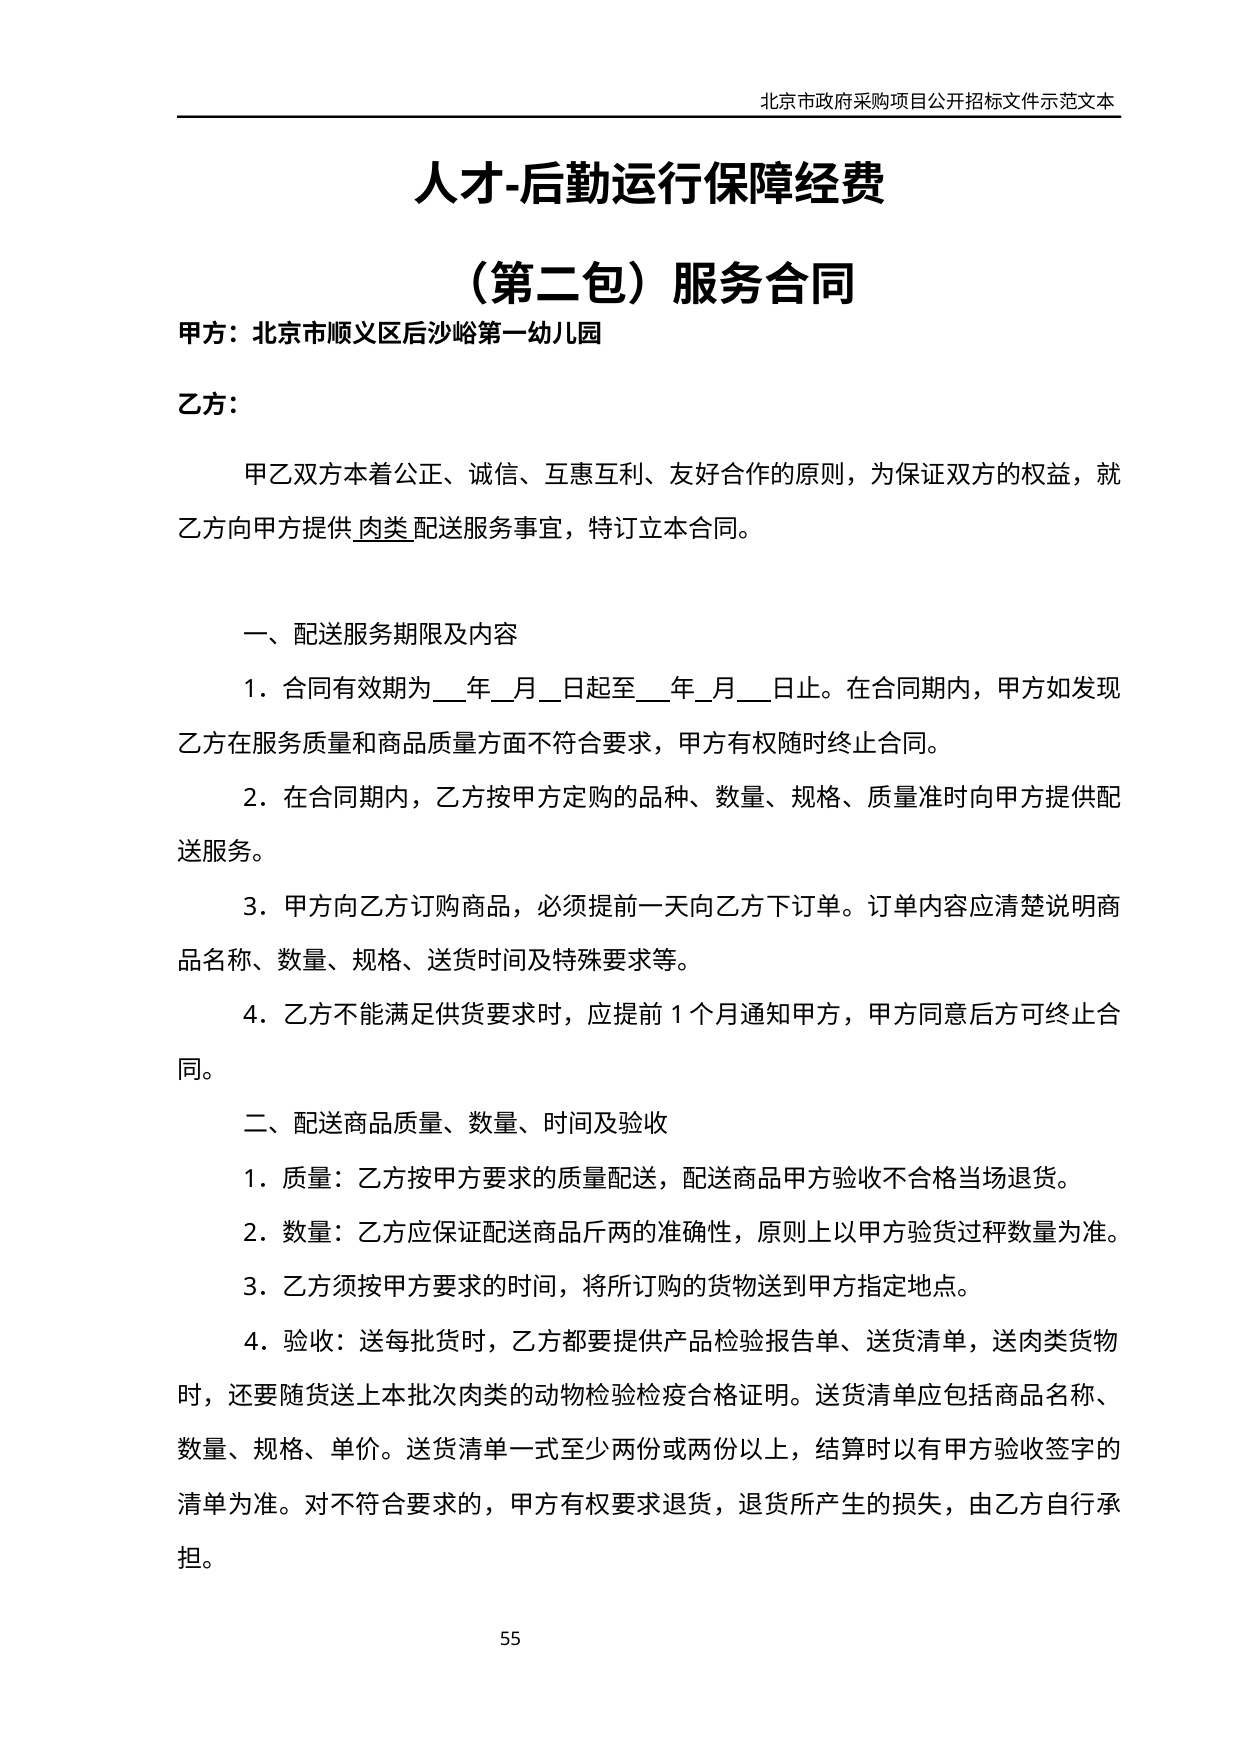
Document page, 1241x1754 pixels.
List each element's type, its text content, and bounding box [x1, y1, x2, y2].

text （第二包）服务合同 [177, 247, 1122, 314]
text 甲乙双方本着公正、诚信、互惠互利、友好合作的原则，为保证双方的权益，就乙方向甲方提供 肉类 配送服务事宜，特订立本合同。 [177, 454, 1122, 545]
text 1．合同有效期为 年 月 日起至 年 月 日止。在合同期内，甲方如发现乙方在服务质量和商品质量方面不符合要求，甲方有权随时终止合同。 [177, 669, 1122, 759]
text 1．质量：乙方按甲方要求的质量配送，配送商品甲方验收不合格当场退货。 [177, 1158, 1122, 1194]
text 甲方：北京市顺义区后沙峪第一幼儿园 [177, 314, 1122, 350]
text 3．甲方向乙方订购商品，必须提前一天向乙方下订单。订单内容应清楚说明商品名称、数量、规格、送货时间及特殊要求等。 [177, 886, 1122, 977]
text 2．在合同期内，乙方按甲方定购的品种、数量、规格、质量准时向甲方提供配送服务。 [177, 777, 1122, 868]
text 2．数量：乙方应保证配送商品斤两的准确性，原则上以甲方验货过秤数量为准。 [177, 1212, 1122, 1249]
text 人才-后勤运行保障经费 [177, 148, 1122, 214]
text 二、配送商品质量、数量、时间及验收 [177, 1104, 1122, 1140]
text 乙方： [177, 384, 1122, 420]
text 一、配送服务期限及内容 [177, 614, 1122, 651]
text 4．乙方不能满足供货要求时，应提前1个月通知甲方，甲方同意后方可终止合同。 [177, 995, 1122, 1086]
text 4．验收：送每批货时，乙方都要提供产品检验报告单、送货清单，送肉类货物时，还要随货送上本批次肉类的动物检验检疫合格证明。送货清单应包括商品名称、数量、规格、单价。送货清单一式至少两份或两份以上，结算时以有甲方验收签字的清单为准。对不符合要求的，甲方有权要求退货，退货所产生的损失，由乙方自行承担。 [177, 1321, 1122, 1575]
text 3．乙方须按甲方要求的时间，将所订购的货物送到甲方指定地点。 [177, 1267, 1122, 1303]
